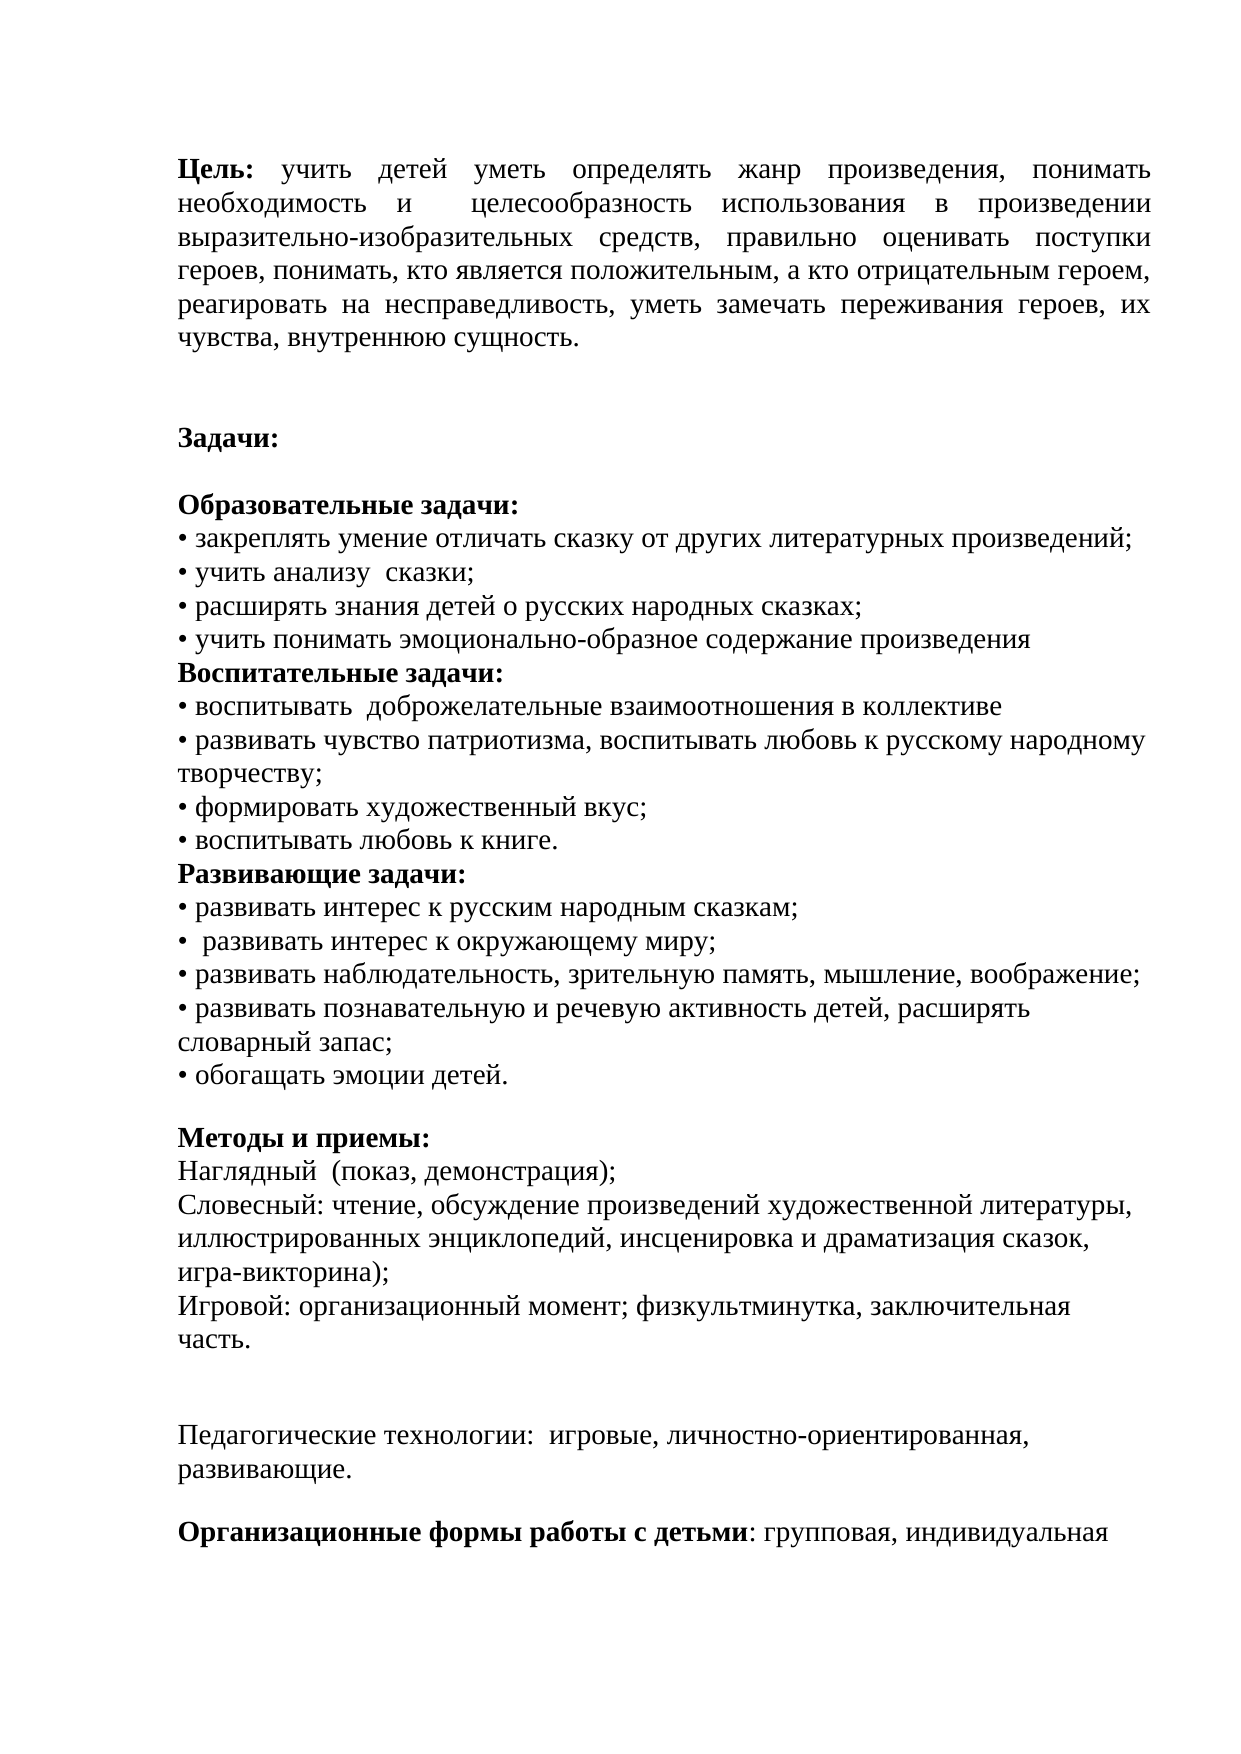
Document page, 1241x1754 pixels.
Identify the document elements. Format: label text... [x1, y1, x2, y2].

text Организационные формы работы с детьми: групповая, индивидуальная [177, 1514, 1152, 1547]
text Методы и приемы: Наглядный (показ, демонстрация); Словесный: чтение, обсуждение произведений художественной литературы, иллюстрированных энциклопедий, инсценировка и драматизация сказок, игра-викторина); Игровой: организационный момент; физкультминутка, заключительная часть. [177, 1120, 1152, 1355]
text Образовательные задачи: • закреплять умение отличать сказку от других литературных произведений; [527, 487, 1152, 554]
text • учить анализу сказки; • расширять знания детей о русских народных сказках; • учить понимать эмоционально-образное содержание произведения Воспитательные задачи: • воспитывать доброжелательные взаимоотношения в коллективе [475, 554, 1152, 722]
text • развивать наблюдательность, зрительную память, мышление, воображение; • развивать познавательную и речевую активность детей, расширять словарный запас; • обогащать эмоции детей. [393, 957, 1152, 1091]
text Педагогические технологии: игровые, личностно-ориентированная, развивающие. [177, 1384, 1152, 1484]
text Цель: учить детей уметь определять жанр произведения, понимать необходимость и целесообразность использования в произведении выразительно-изобразительных средств, правильно оценивать поступки героев, понимать, кто является положительным, а кто отрицательным героем, реагировать на несправедливость, уметь замечать переживания героев, их чувства, внутреннюю сущность. [177, 152, 1152, 353]
text Задачи: [177, 420, 1152, 453]
text • развивать чувство патриотизма, воспитывать любовь к русскому народному творчеству; • формировать художественный вкус; • воспитывать любовь к книге. Развивающие задачи: • развивать интерес к русским народным сказкам; • развивать интерес к окружающему миру; [177, 722, 1152, 957]
